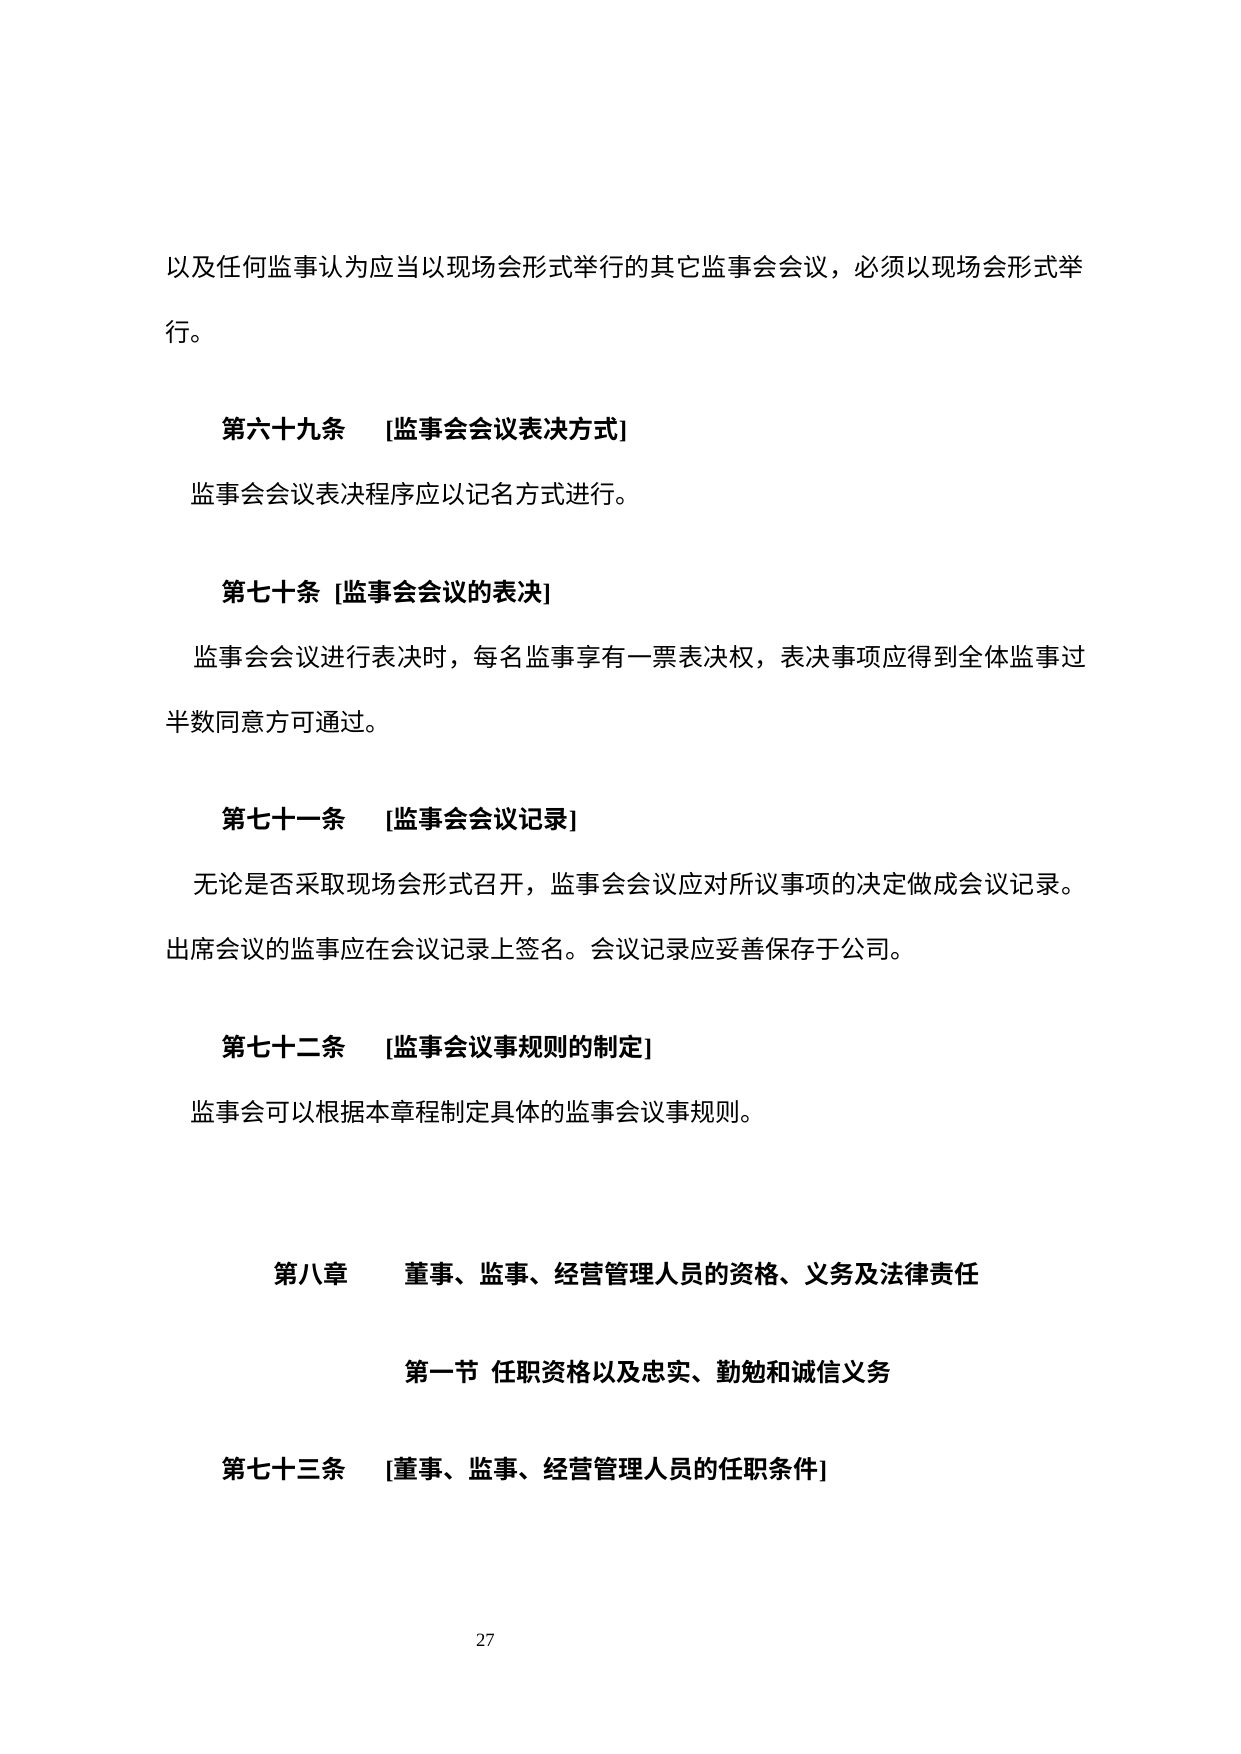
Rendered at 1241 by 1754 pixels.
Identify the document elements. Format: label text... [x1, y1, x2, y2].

list [监事会议事规则的制定] 监事会可以根据本章程制定具体的监事会议事规则。 [165, 1013, 1087, 1143]
subtitle 董事、监事、经营管理人员的资格、义务及法律责任 [165, 1240, 1087, 1305]
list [165, 233, 1087, 363]
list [165, 1435, 1087, 1500]
list [监事会会议记录] 无论是否采取现场会形式召开，监事会会议应对所议事项的决定做成会议记录。出席会议的监事应在会议记录上签名。会议记录应妥善保存于公司。 [165, 785, 1087, 980]
list [监事会会议表决方式] 监事会会议表决程序应以记名方式进行。 [165, 395, 1087, 525]
subtitle 任职资格以及忠实、勤勉和诚信义务 [209, 1338, 1087, 1403]
list [监事会会议的表决] 监事会会议进行表决时，每名监事享有一票表决权，表决事项应得到全体监事过半数同意方可通过。 [165, 558, 1087, 753]
